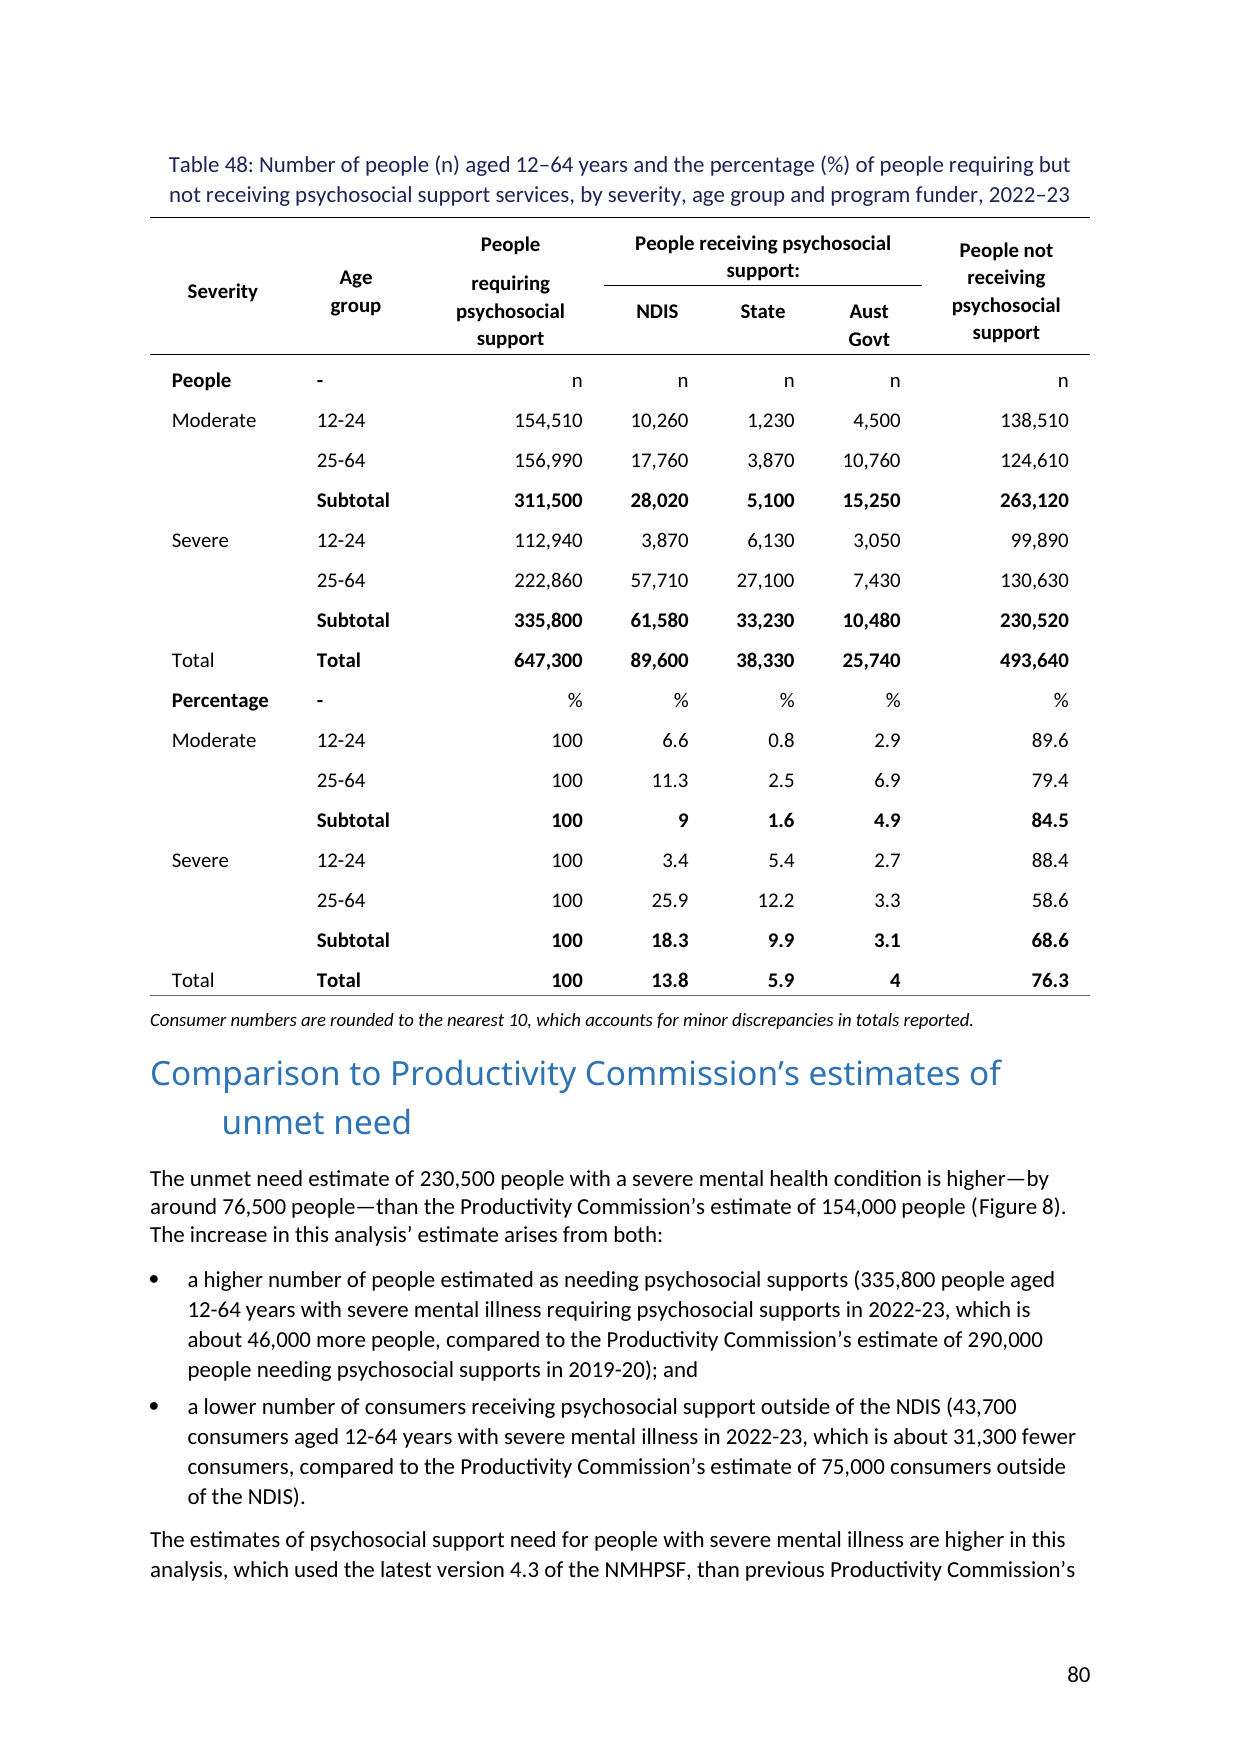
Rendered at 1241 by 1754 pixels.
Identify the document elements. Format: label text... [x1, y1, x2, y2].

text Consumer numbers are rounded to the nearest 10, which accounts for minor discrepancies in totals reported. [150, 1008, 1090, 1031]
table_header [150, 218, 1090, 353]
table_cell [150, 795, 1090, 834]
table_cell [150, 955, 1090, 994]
text The unmet need estimate of 230,500 people with a severe mental health condition is higher—by around 76,500 people—than the Productivity Commission’s estimate of 154,000 people (Figure 8). The increase in this analysis’ estimate arises from both: [150, 1164, 1090, 1248]
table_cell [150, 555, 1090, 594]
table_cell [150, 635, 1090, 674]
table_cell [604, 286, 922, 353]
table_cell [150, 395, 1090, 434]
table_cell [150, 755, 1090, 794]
subtitle Comparison to Productivity Commission’s estimates of unmet need [150, 1049, 1090, 1144]
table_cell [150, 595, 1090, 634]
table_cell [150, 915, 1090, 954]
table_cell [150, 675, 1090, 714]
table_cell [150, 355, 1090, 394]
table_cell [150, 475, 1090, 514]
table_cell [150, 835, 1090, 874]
list a higher number of people estimated as needing psychosocial supports (335,800 people aged 12-64 years with severe mental illness requiring psychosocial supports in 2022-23, which is about 46,000 more people, compared to the Productivity Commission’s estimate of 290,000 people needing psychosocial supports in 2019-20); and [150, 1265, 1090, 1383]
text Table 48: Number of people (n) aged 12–64 years and the percentage (%) of people requiring but not receiving psychosocial support services, by severity, age group and program funder, 2022–23 [150, 150, 1090, 208]
list a lower number of consumers receiving psychosocial support outside of the NDIS (43,700 consumers aged 12-64 years with severe mental illness in 2022-23, which is about 31,300 fewer consumers, compared to the Productivity Commission’s estimate of 75,000 consumers outside of the NDIS). [150, 1392, 1090, 1511]
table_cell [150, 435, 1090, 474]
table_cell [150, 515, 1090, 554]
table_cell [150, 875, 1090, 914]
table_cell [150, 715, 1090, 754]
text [150, 1525, 1090, 1583]
